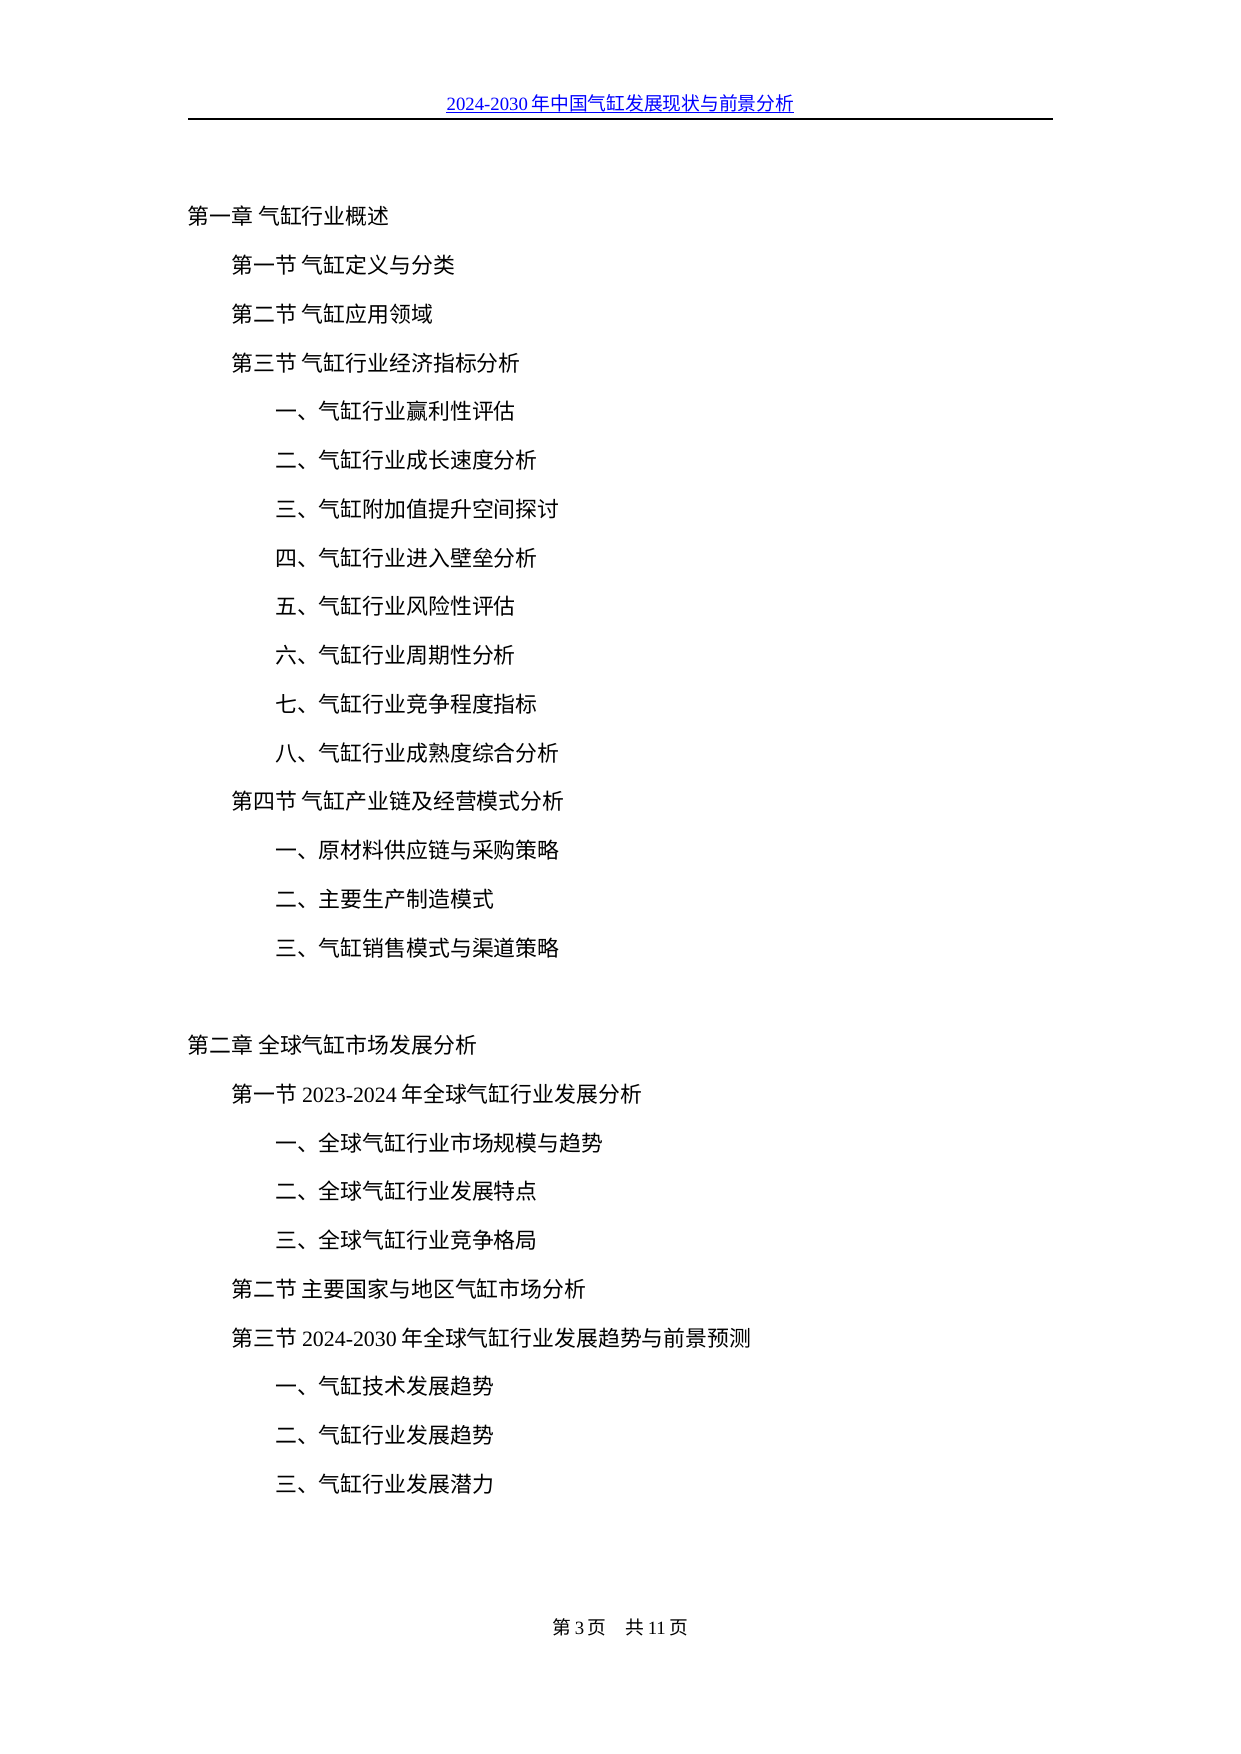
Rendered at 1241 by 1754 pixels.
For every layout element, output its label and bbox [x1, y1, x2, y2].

text [187, 150, 1053, 1499]
